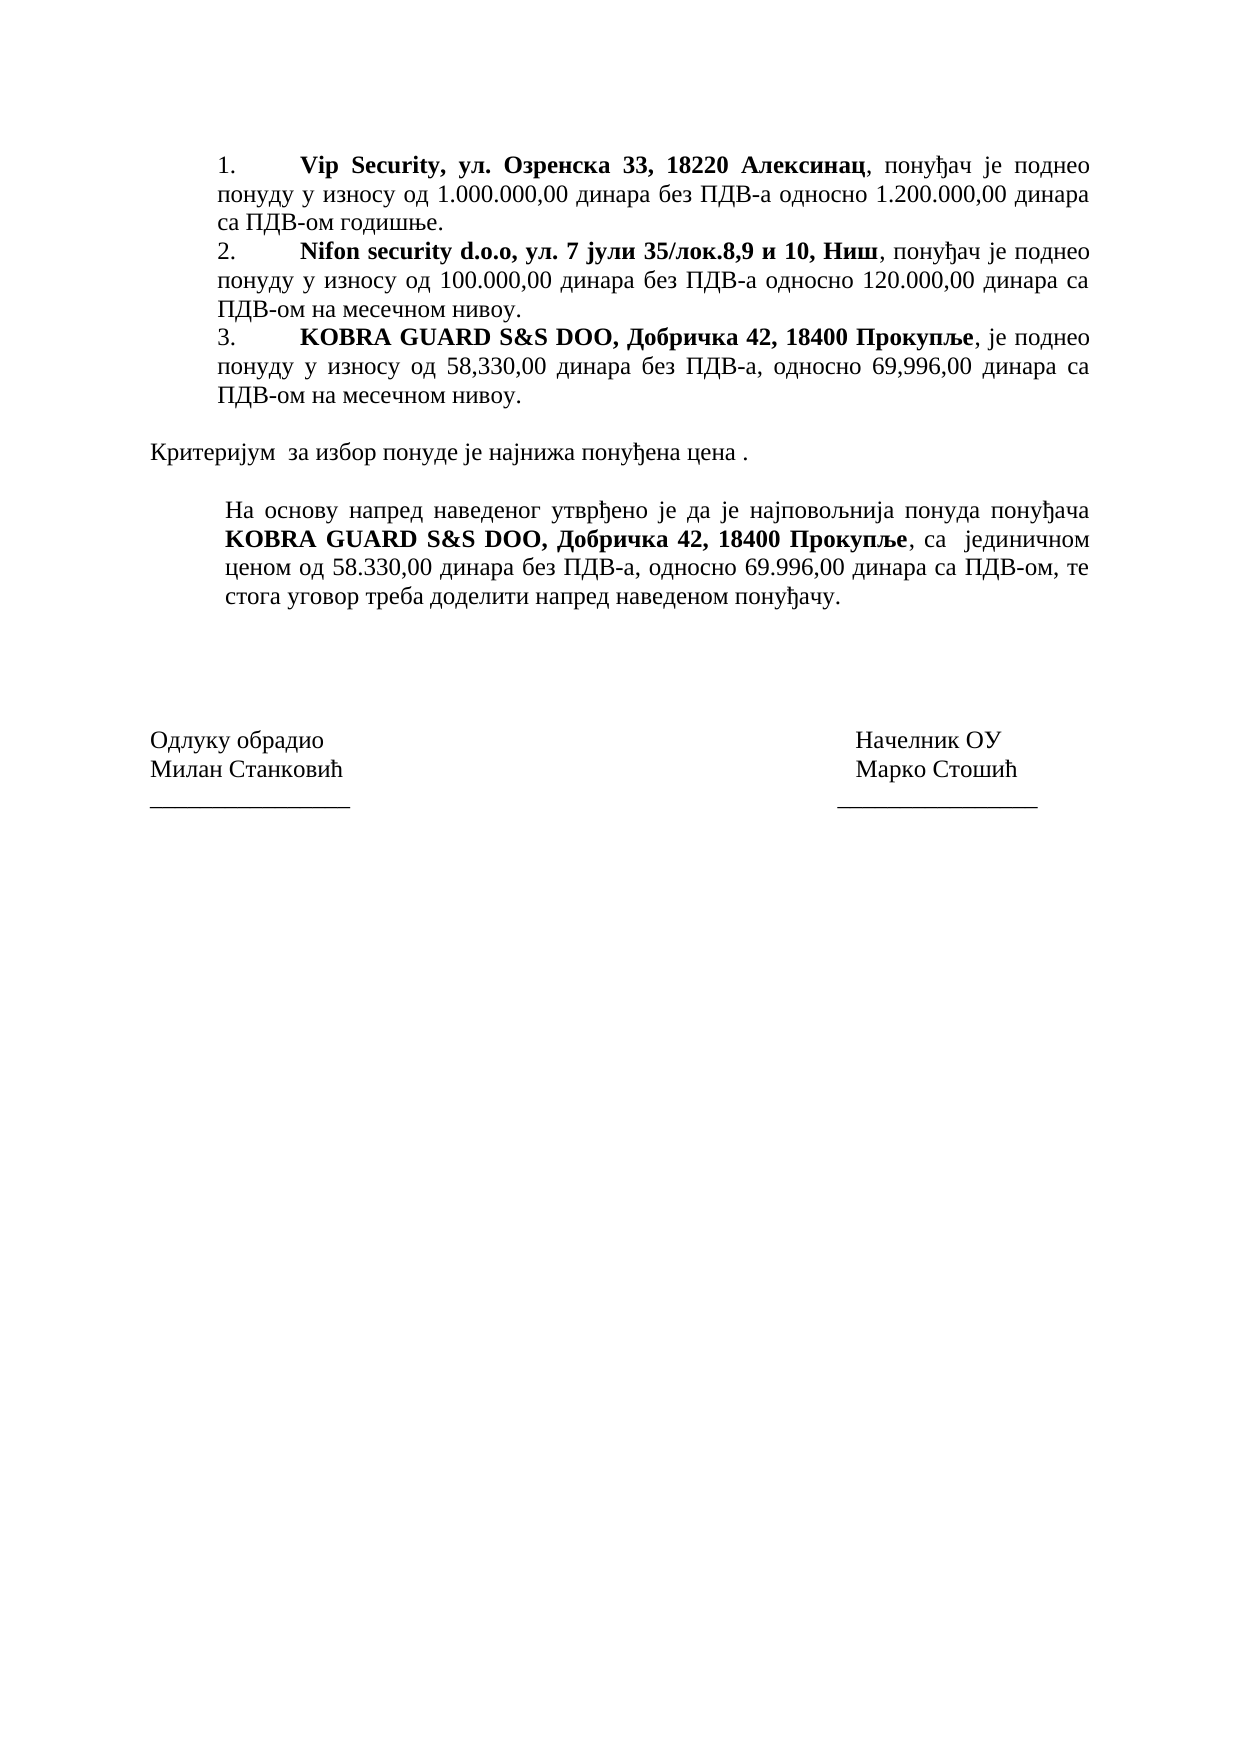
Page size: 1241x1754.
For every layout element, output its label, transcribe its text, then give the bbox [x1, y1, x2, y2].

text ________________ ________________ [150, 782, 1090, 811]
text Одлуку обрадио Начелник ОУ [150, 725, 1090, 754]
list 1. Vip Security, ул. Озренска 33, 18220 Алексинац, понуђач је поднео понуду у износу од 1.000.000,00 динара без ПДВ-а односно 1.200.000,00 динара са ПДВ-ом годишње. [217, 150, 1090, 236]
text Критеријум за избор понуде је најнижа понуђена цена . [150, 437, 1090, 466]
list 2. Nifon security d.o.o, ул. 7 јули 35/лок.8,9 и 10, Ниш, понуђач је поднео понуду у износу од 100.000,00 динара без ПДВ-а односно 120.000,00 динара са ПДВ-ом на месечном нивоу. [217, 236, 1090, 322]
text На основу напред наведеног утврђено је да је најповољнија понуда понуђача KOBRA GUARD S&S DOO, Добричка 42, 18400 Прокупље, са јединичном ценом од 58.330,00 динара без ПДВ-а, односно 69.996,00 динара са ПДВ-ом, те стога уговор треба доделити напред наведеном понуђачу. [225, 495, 1090, 610]
list 3. KOBRA GUARD S&S DOO, Добричка 42, 18400 Прокупље, је поднео понуду у износу од 58,330,00 динара без ПДВ-а, односно 69,996,00 динара са ПДВ-ом на месечном нивоу. [217, 322, 1090, 409]
text Милан Станковић Марко Стошић [150, 754, 1090, 782]
